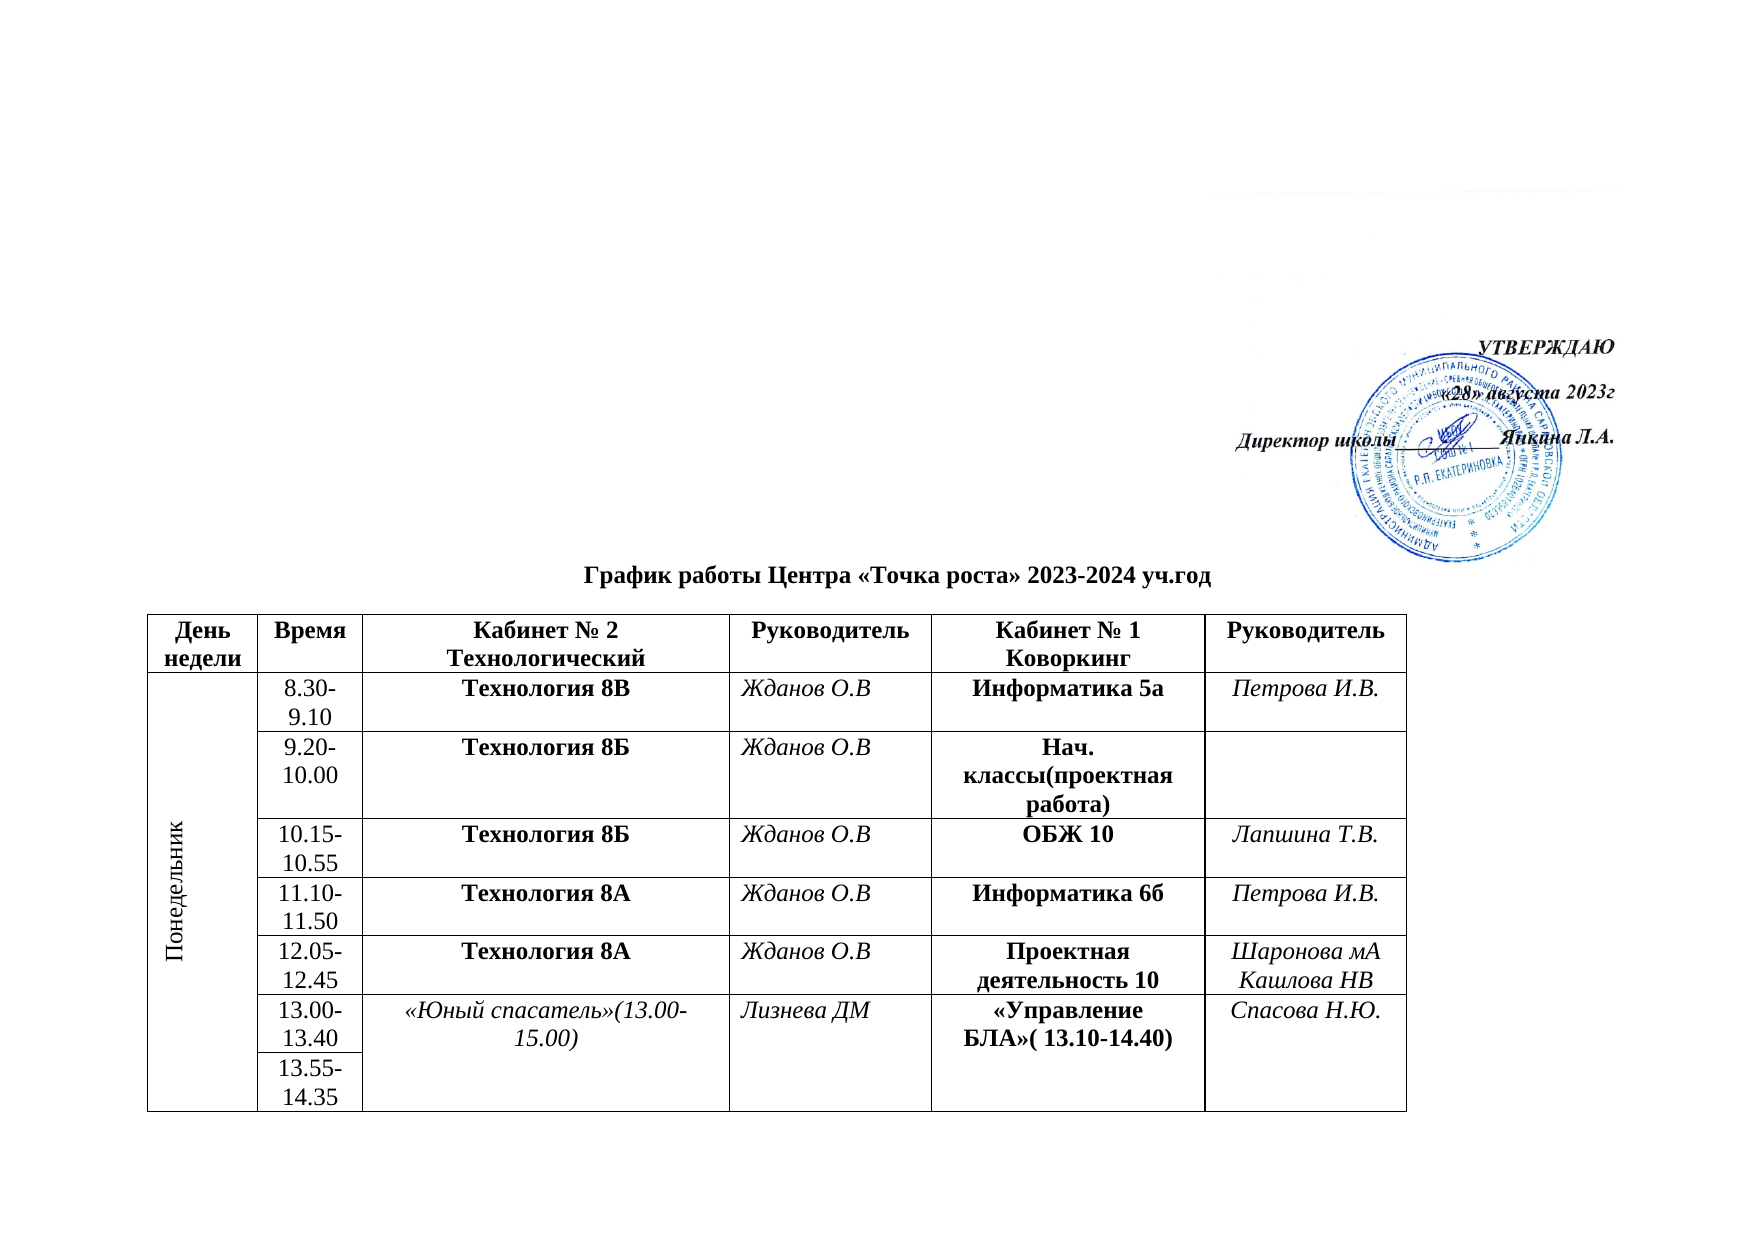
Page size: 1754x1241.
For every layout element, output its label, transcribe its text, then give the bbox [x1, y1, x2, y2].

table_cell Понедельник [148, 673, 257, 1111]
table_cell «Юный спасатель»(13.00-15.00) [363, 995, 729, 1111]
table_header Кабинет № 1 Коворкинг [932, 615, 1204, 672]
table_cell Лизнева ДМ [730, 995, 931, 1111]
table_cell 8.30-9.10 [258, 673, 362, 731]
table_cell 10.15-10.55 [258, 819, 362, 877]
table_header День недели [148, 615, 257, 672]
table_cell Технология 8Б [363, 732, 729, 818]
table_cell 11.10-11.50 [258, 878, 362, 935]
table_cell [1206, 732, 1406, 818]
table_cell ОБЖ 10 [932, 819, 1204, 877]
table_cell Спасова Н.Ю. [1206, 995, 1406, 1111]
table_header Кабинет № 2 Технологический [363, 615, 729, 672]
table_cell Петрова И.В. [1206, 878, 1406, 935]
table_cell Жданов О.В [730, 819, 931, 877]
table_cell 13.00-13.40 [258, 995, 362, 1052]
table_cell Проектная деятельность 10 [932, 936, 1204, 994]
table_cell 9.20-10.00 [258, 732, 362, 818]
table_header Время [258, 615, 362, 672]
table_cell «Управление БЛА»( 13.10-14.40) [932, 995, 1204, 1111]
table_cell Жданов О.В [730, 878, 931, 935]
picture [1211, 177, 1636, 584]
table_cell Информатика 5а [932, 673, 1204, 731]
table_cell Петрова И.В. [1206, 673, 1406, 731]
table_cell Жданов О.В [730, 936, 931, 994]
table_cell Технология 8Б [363, 819, 729, 877]
table_cell Технология 8А [363, 936, 729, 994]
table_cell Лапшина Т.В. [1206, 819, 1406, 877]
table_cell 13.55-14.35 [258, 1053, 362, 1111]
table_cell Шаронова мА Кашлова НВ [1206, 936, 1406, 994]
table_cell Жданов О.В [730, 732, 931, 818]
table_cell Жданов О.В [730, 673, 931, 731]
table_cell Информатика 6б [932, 878, 1204, 935]
table_header Руководитель [730, 615, 931, 672]
table_cell 12.05-12.45 [258, 936, 362, 994]
table_cell Нач. классы(проектная работа) [932, 732, 1204, 818]
table_cell Технология 8В [363, 673, 729, 731]
table_cell Технология 8А [363, 878, 729, 935]
table_header Руководитель [1206, 615, 1406, 672]
